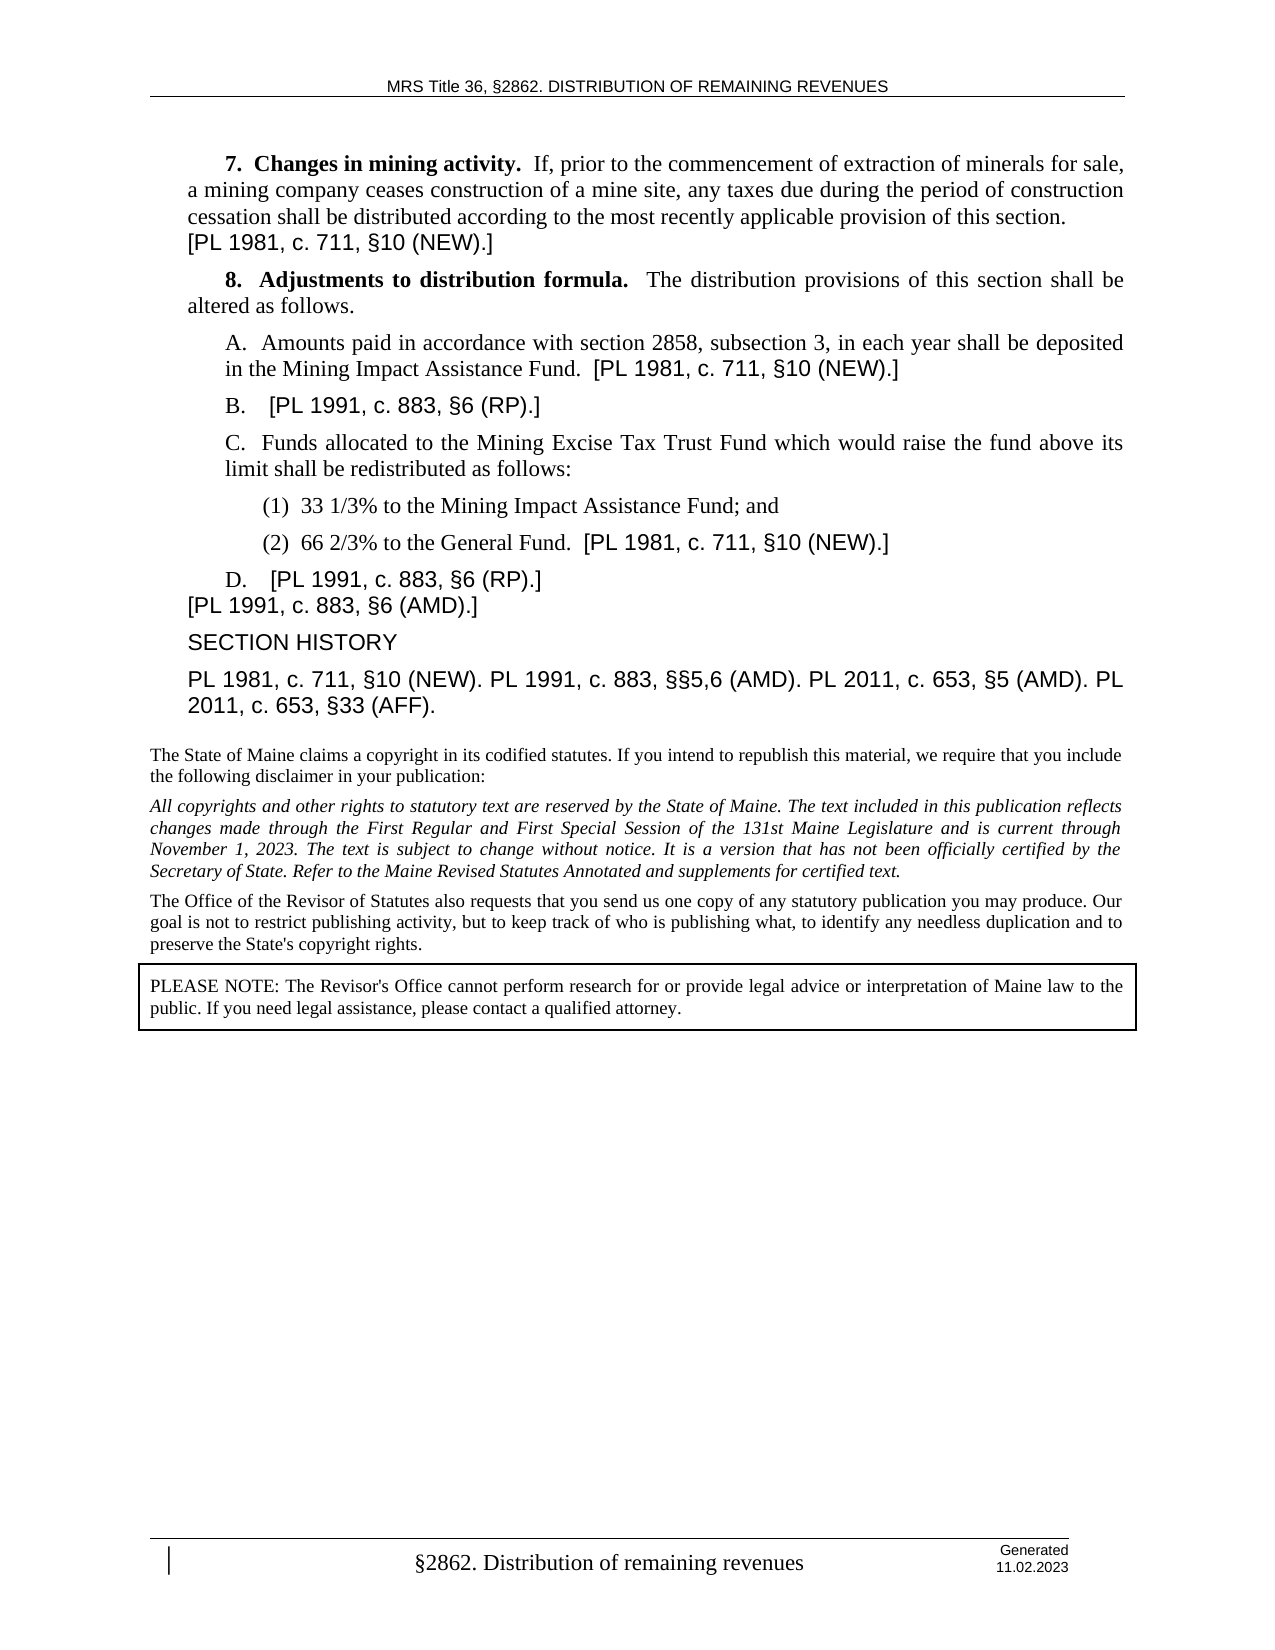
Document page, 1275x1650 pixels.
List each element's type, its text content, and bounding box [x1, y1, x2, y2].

text All copyrights and other rights to statutory text are reserved by the State of Maine. The text included in this publication reflects changes made through the First Regular and First Special Session of the 131st Maine Legislature and is current through November 1, 2023 . The text is subject to change without notice. It is a version that has not been officially certified by the Secretary of State. Refer to the Maine Revised Statutes Annotated and supplements for certified text. [150, 795, 1125, 881]
text B. [PL 1991, c. 883, §6 (RP).] [225, 392, 1125, 419]
text (1) 33 1/3% to the Mining Impact Assistance Fund; and [262, 492, 1125, 518]
text D. [PL 1991, c. 883, §6 (RP).] [225, 566, 1125, 592]
text (2) 66 2/3% to the General Fund. [PL 1981, c. 711, §10 (NEW).] [262, 529, 1125, 555]
text A. Amounts paid in accordance with section 2858, subsection 3, in each year shall be deposited in the Mining Impact Assistance Fund. [PL 1981, c. 711, §10 (NEW).] [225, 329, 1125, 382]
text 8. Adjustments to distribution formula. The distribution provisions of this section shall be altered as follows. [187, 266, 1125, 318]
text C. Funds allocated to the Mining Excise Tax Trust Fund which would raise the fund above its limit shall be redistributed as follows: [225, 429, 1125, 482]
text The State of Maine claims a copyright in its codified statutes. If you intend to republish this material, we require that you include the following disclaimer in your publication: [150, 743, 1125, 787]
text PL 1981, c. 711, §10 (NEW). PL 1991, c. 883, §§5,6 (AMD). PL 2011, c. 653, §5 (AMD). PL 2011, c. 653, §33 (AFF). [187, 666, 1125, 718]
text [PL 1981, c. 711, §10 (NEW).] [187, 229, 1125, 255]
text PLEASE NOTE: The Revisor's Office cannot perform research for or provide legal advice or interpretation of Maine law to the public. If you need legal assistance, please contact a qualified attorney. [140, 965, 1135, 1029]
text The Office of the Revisor of Statutes also requests that you send us one copy of any statutory publication you may produce. Our goal is not to restrict publishing activity, but to keep track of who is publishing what, to identify any needless duplication and to preserve the State's copyright rights. [150, 889, 1125, 954]
text SECTION HISTORY [187, 629, 1125, 655]
text 7. Changes in mining activity. If, prior to the commencement of extraction of minerals for sale, a mining company ceases construction of a mine site, any taxes due during the period of construction cessation shall be distributed according to the most recently applicable provision of this section. [187, 150, 1125, 229]
text [PL 1991, c. 883, §6 (AMD).] [187, 592, 1125, 619]
